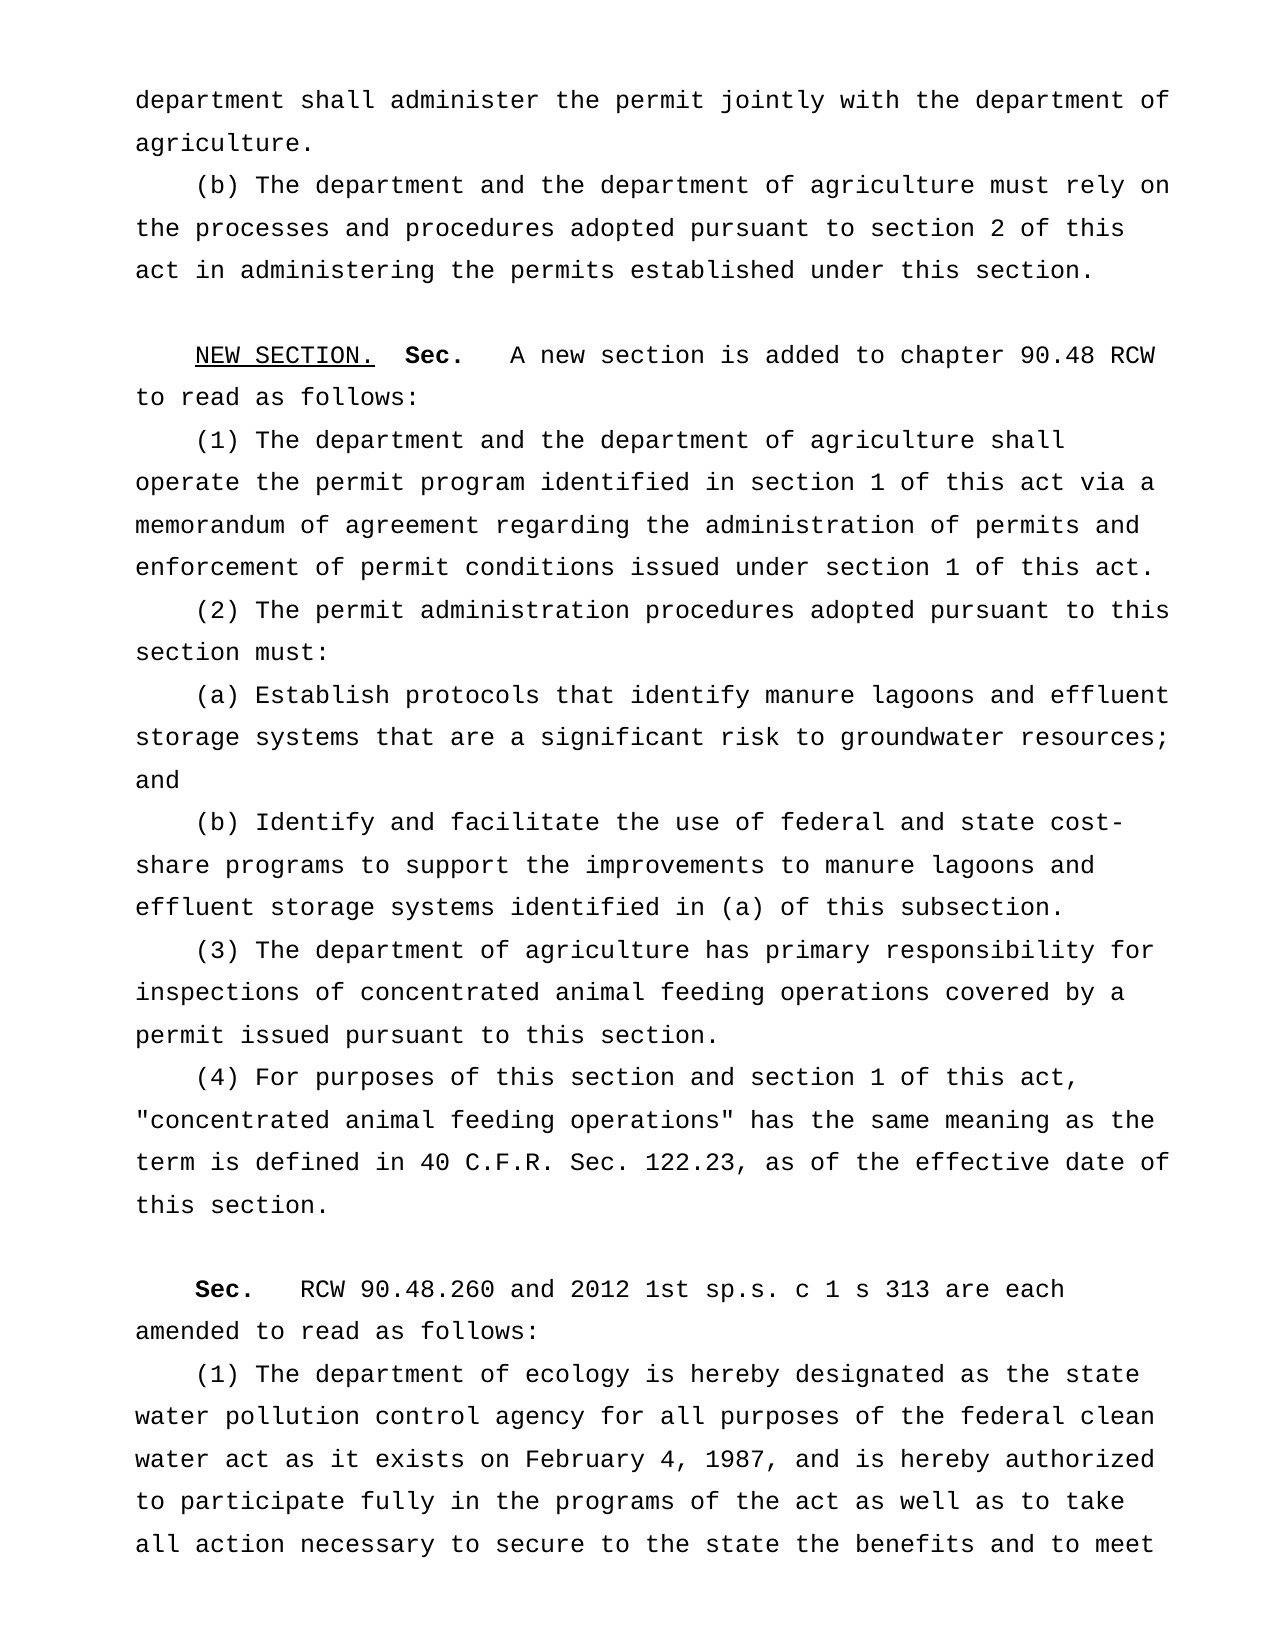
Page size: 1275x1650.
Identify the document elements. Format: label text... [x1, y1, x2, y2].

text (b) Identify and facilitate the use of federal and state cost-share programs to support the improvements to manure lagoons and effluent storage systems identified in (a) of this subsection. [135, 797, 1170, 924]
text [135, 1348, 1170, 1561]
text (4) For purposes of this section and section 1 of this act, "concentrated animal feeding operations" has the same meaning as the term is defined in 40 C.F.R. Sec. 122.23, as of the effective date of this section. [135, 1052, 1170, 1222]
text NEW SECTION. Sec. A new section is added to chapter 90.48 RCW to read as follows: [135, 329, 1170, 414]
text (2) The permit administration procedures adopted pursuant to this section must: [135, 584, 1170, 669]
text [135, 75, 1170, 160]
text (b) The department and the department of agriculture must rely on the processes and procedures adopted pursuant to section 2 of this act in administering the permits established under this section. [135, 160, 1170, 287]
text (3) The department of agriculture has primary responsibility for inspections of concentrated animal feeding operations covered by a permit issued pursuant to this section. [135, 924, 1170, 1052]
text (a) Establish protocols that identify manure lagoons and effluent storage systems that are a significant risk to groundwater resources; and [135, 669, 1170, 797]
text Sec. RCW 90.48.260 and 2012 1st sp.s. c 1 s 313 are each amended to read as follows: [135, 1263, 1170, 1348]
text (1) The department and the department of agriculture shall operate the permit program identified in section 1 of this act via a memorandum of agreement regarding the administration of permits and enforcement of permit conditions issued under section 1 of this act. [135, 414, 1170, 584]
